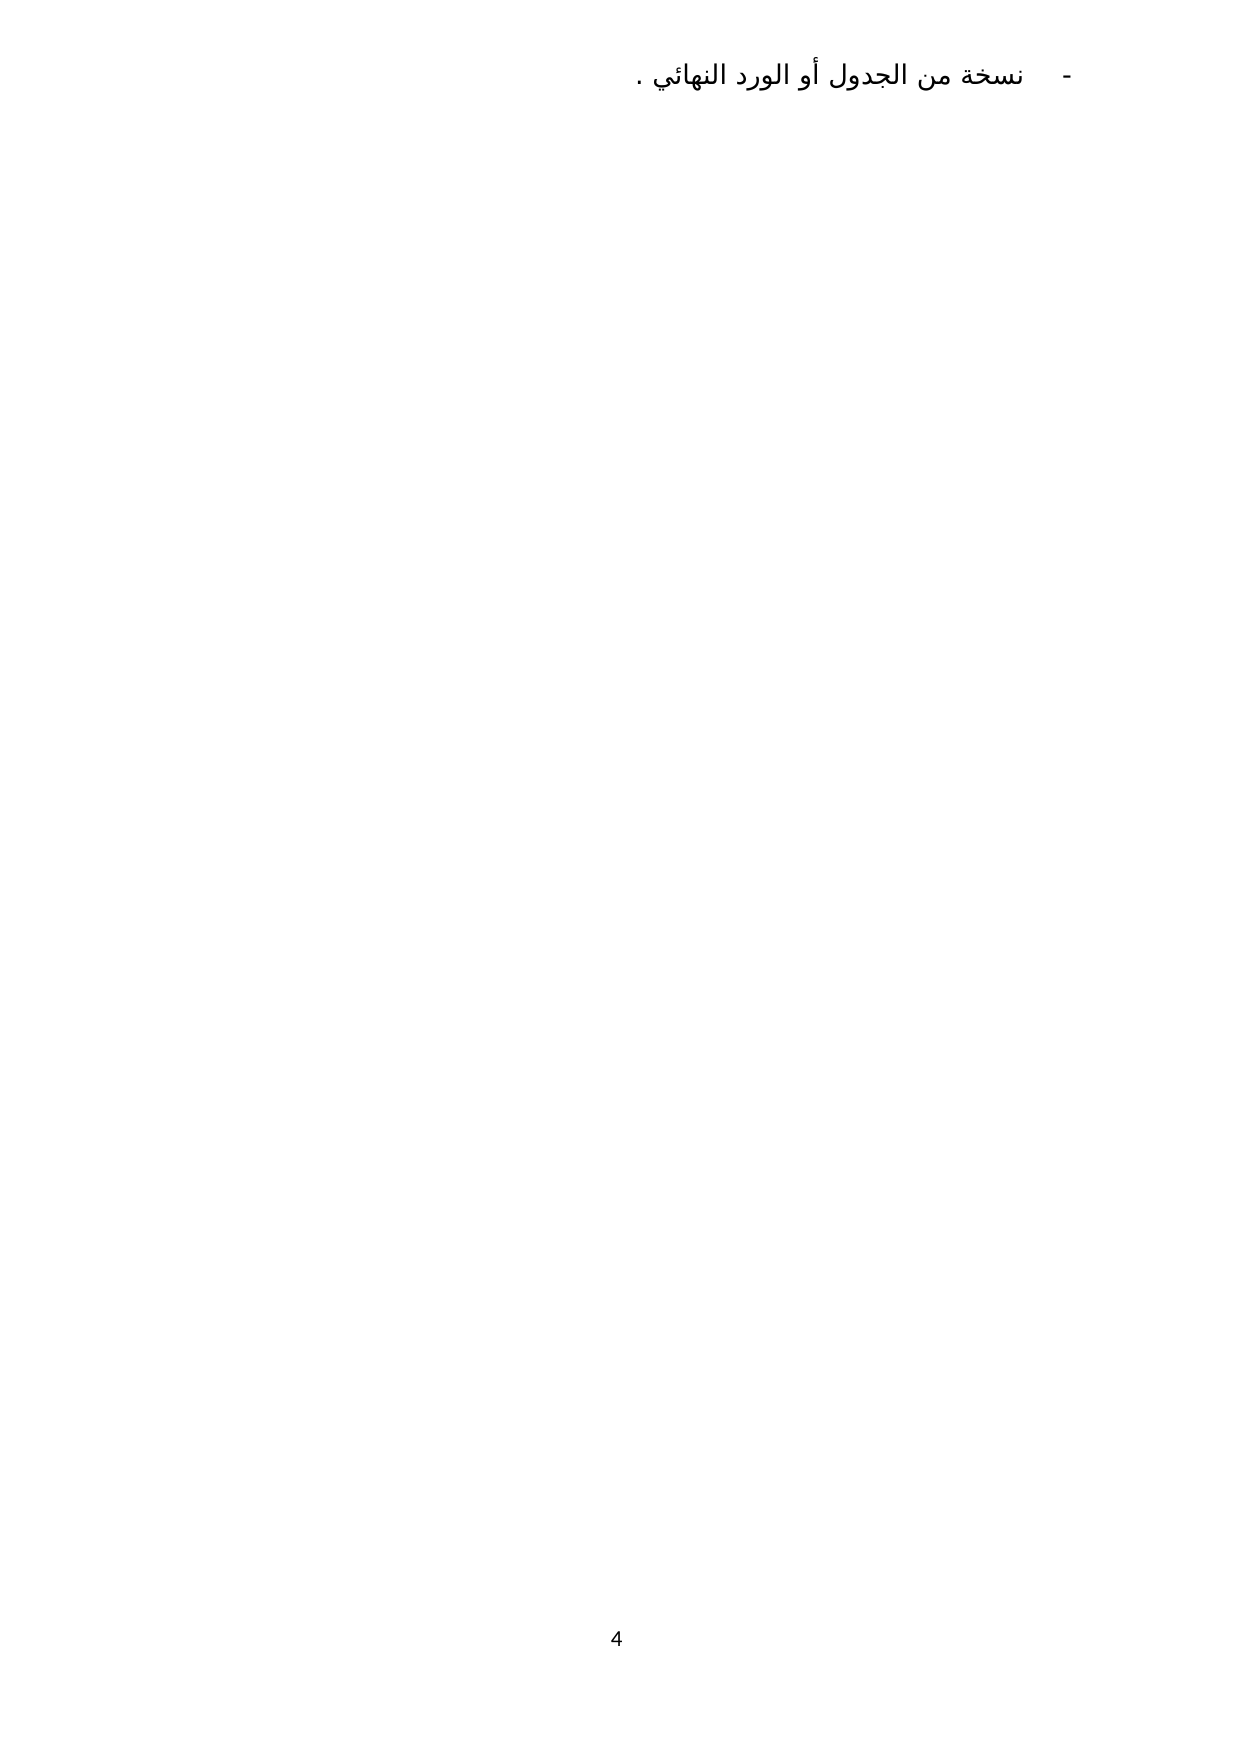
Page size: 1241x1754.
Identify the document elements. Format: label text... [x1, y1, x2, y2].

list نسخة من الجدول أو الورد النهائي . [133, 59, 1062, 91]
